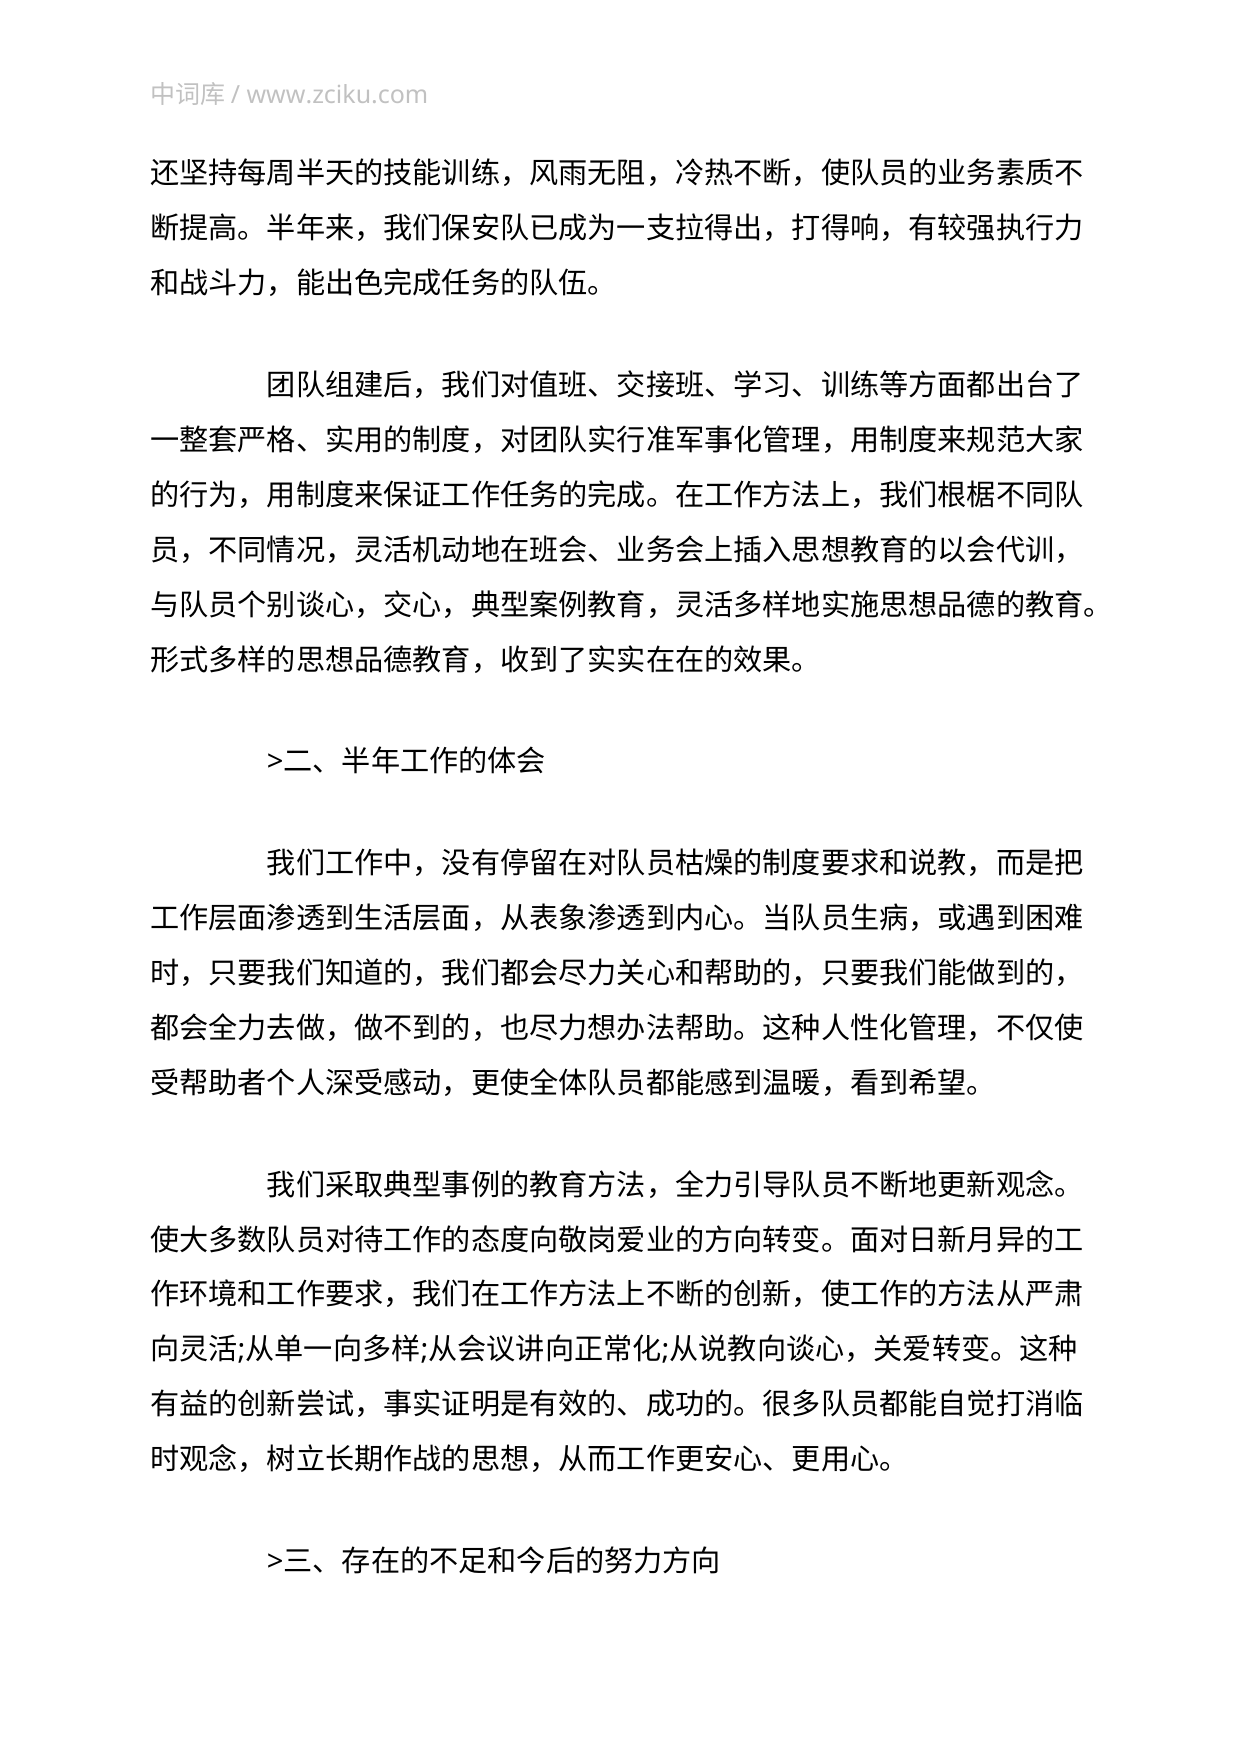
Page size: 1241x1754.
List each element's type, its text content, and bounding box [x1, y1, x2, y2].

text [150, 150, 1090, 302]
text 我们工作中，没有停留在对队员枯燥的制度要求和说教，而是把工作层面渗透到生活层面，从表象渗透到内心。当队员生病，或遇到困难时，只要我们知道的，我们都会尽力关心和帮助的，只要我们能做到的，都会全力去做，做不到的，也尽力想办法帮助。这种人性化管理，不仅使受帮助者个人深受感动，更使全体队员都能感到温暖，看到希望。 [150, 840, 1090, 1102]
text 我们采取典型事例的教育方法，全力引导队员不断地更新观念。使大多数队员对待工作的态度向敬岗爱业的方向转变。面对日新月异的工作环境和工作要求，我们在工作方法上不断的创新，使工作的方法从严肃向灵活;从单一向多样;从会议讲向正常化;从说教向谈心，关爱转变。这种有益的创新尝试，事实证明是有效的、成功的。很多队员都能自觉打消临时观念，树立长期作战的思想，从而工作更安心、更用心。 [150, 1161, 1090, 1478]
text 团队组建后，我们对值班、交接班、学习、训练等方面都出台了一整套严格、实用的制度，对团队实行准军事化管理，用制度来规范大家的行为，用制度来保证工作任务的完成。在工作方法上，我们根椐不同队员，不同情况，灵活机动地在班会、业务会上插入思想教育的以会代训，与队员个别谈心，交心，典型案例教育，灵活多样地实施思想品德的教育。形式多样的思想品德教育，收到了实实在在的效果。 [150, 362, 1090, 678]
text >三、存在的不足和今后的努力方向 [150, 1537, 1090, 1580]
text >二、半年工作的体会 [150, 738, 1090, 780]
